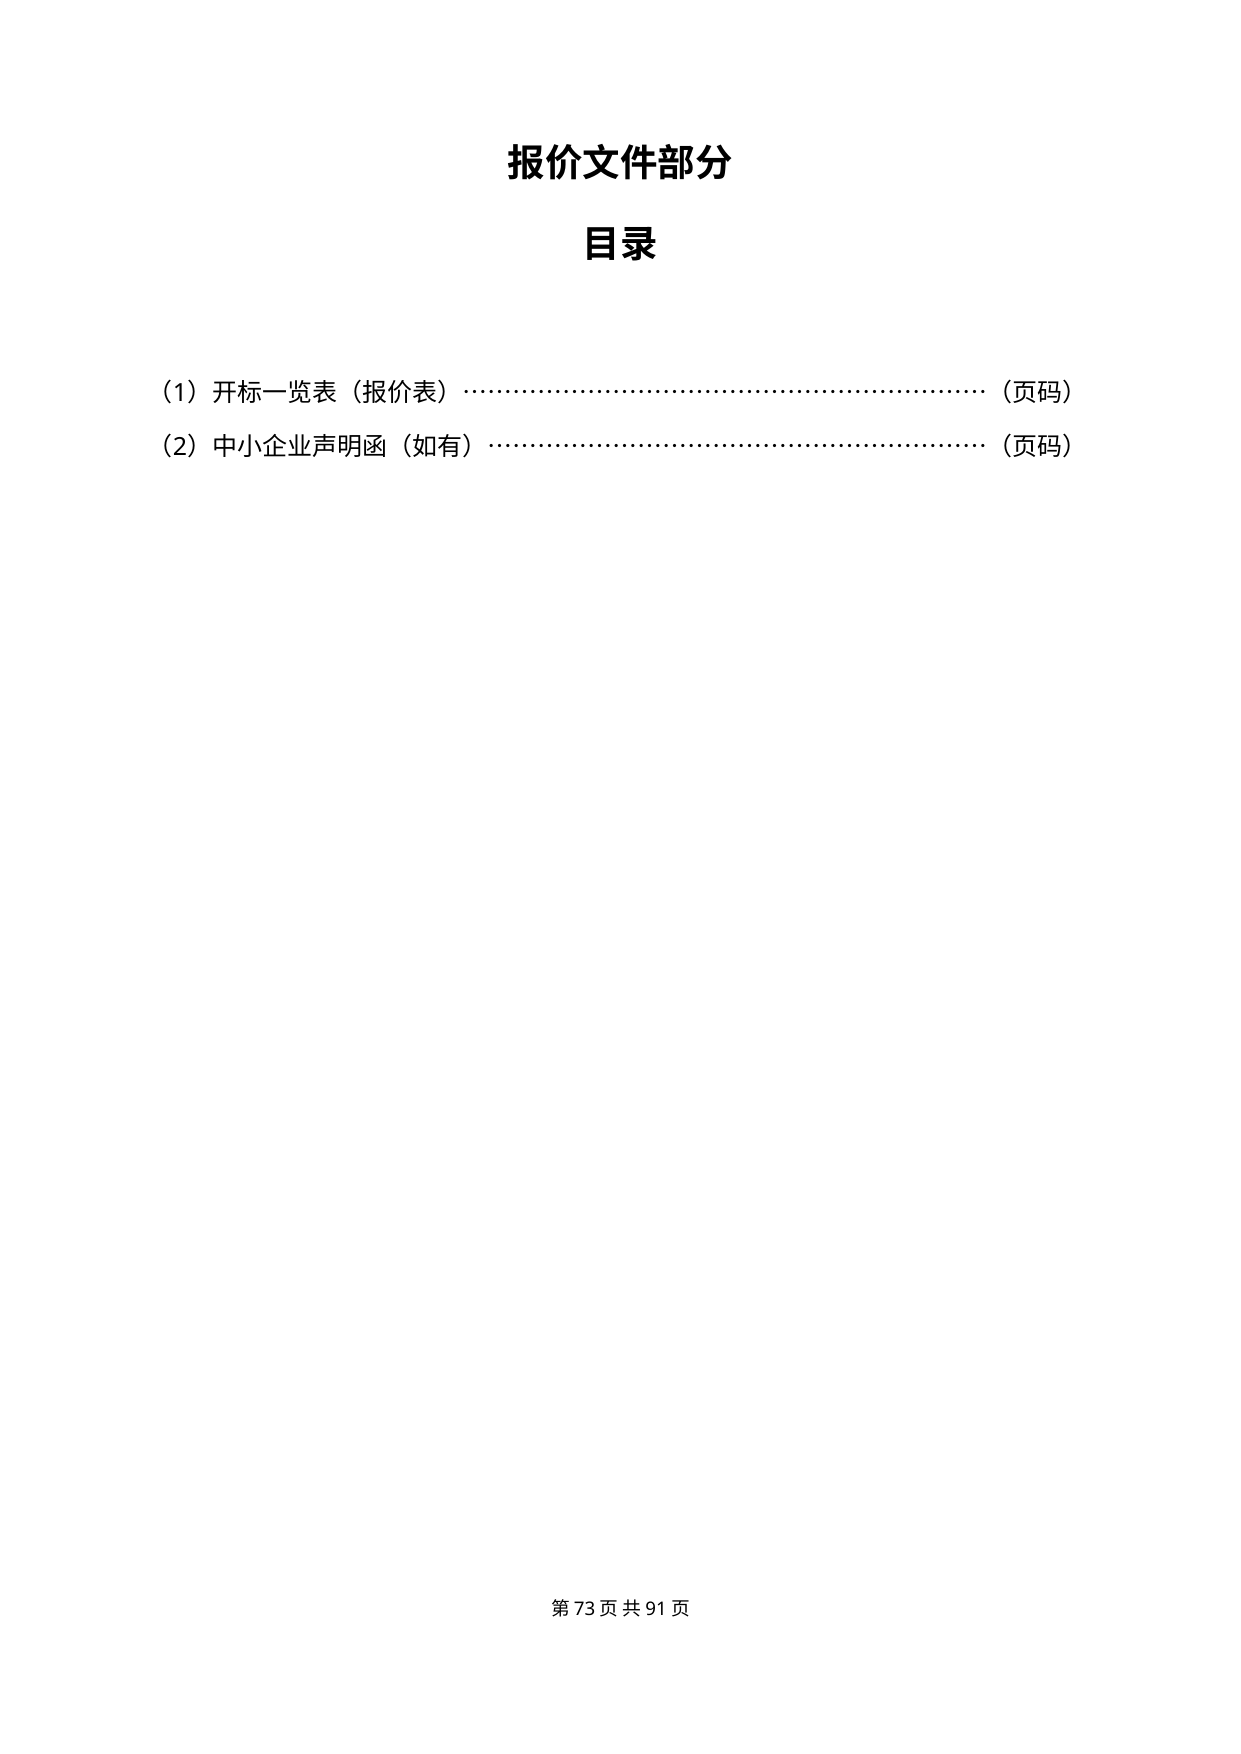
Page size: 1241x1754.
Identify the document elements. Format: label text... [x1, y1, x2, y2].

text 报价文件部分 [148, 133, 1092, 187]
text （2）中小企业声明函（如有）……………………………………………………（页码） [148, 427, 1092, 463]
text （1）开标一览表（报价表）………………………………………………………（页码） [148, 372, 1092, 408]
text 目录 [148, 214, 1092, 268]
